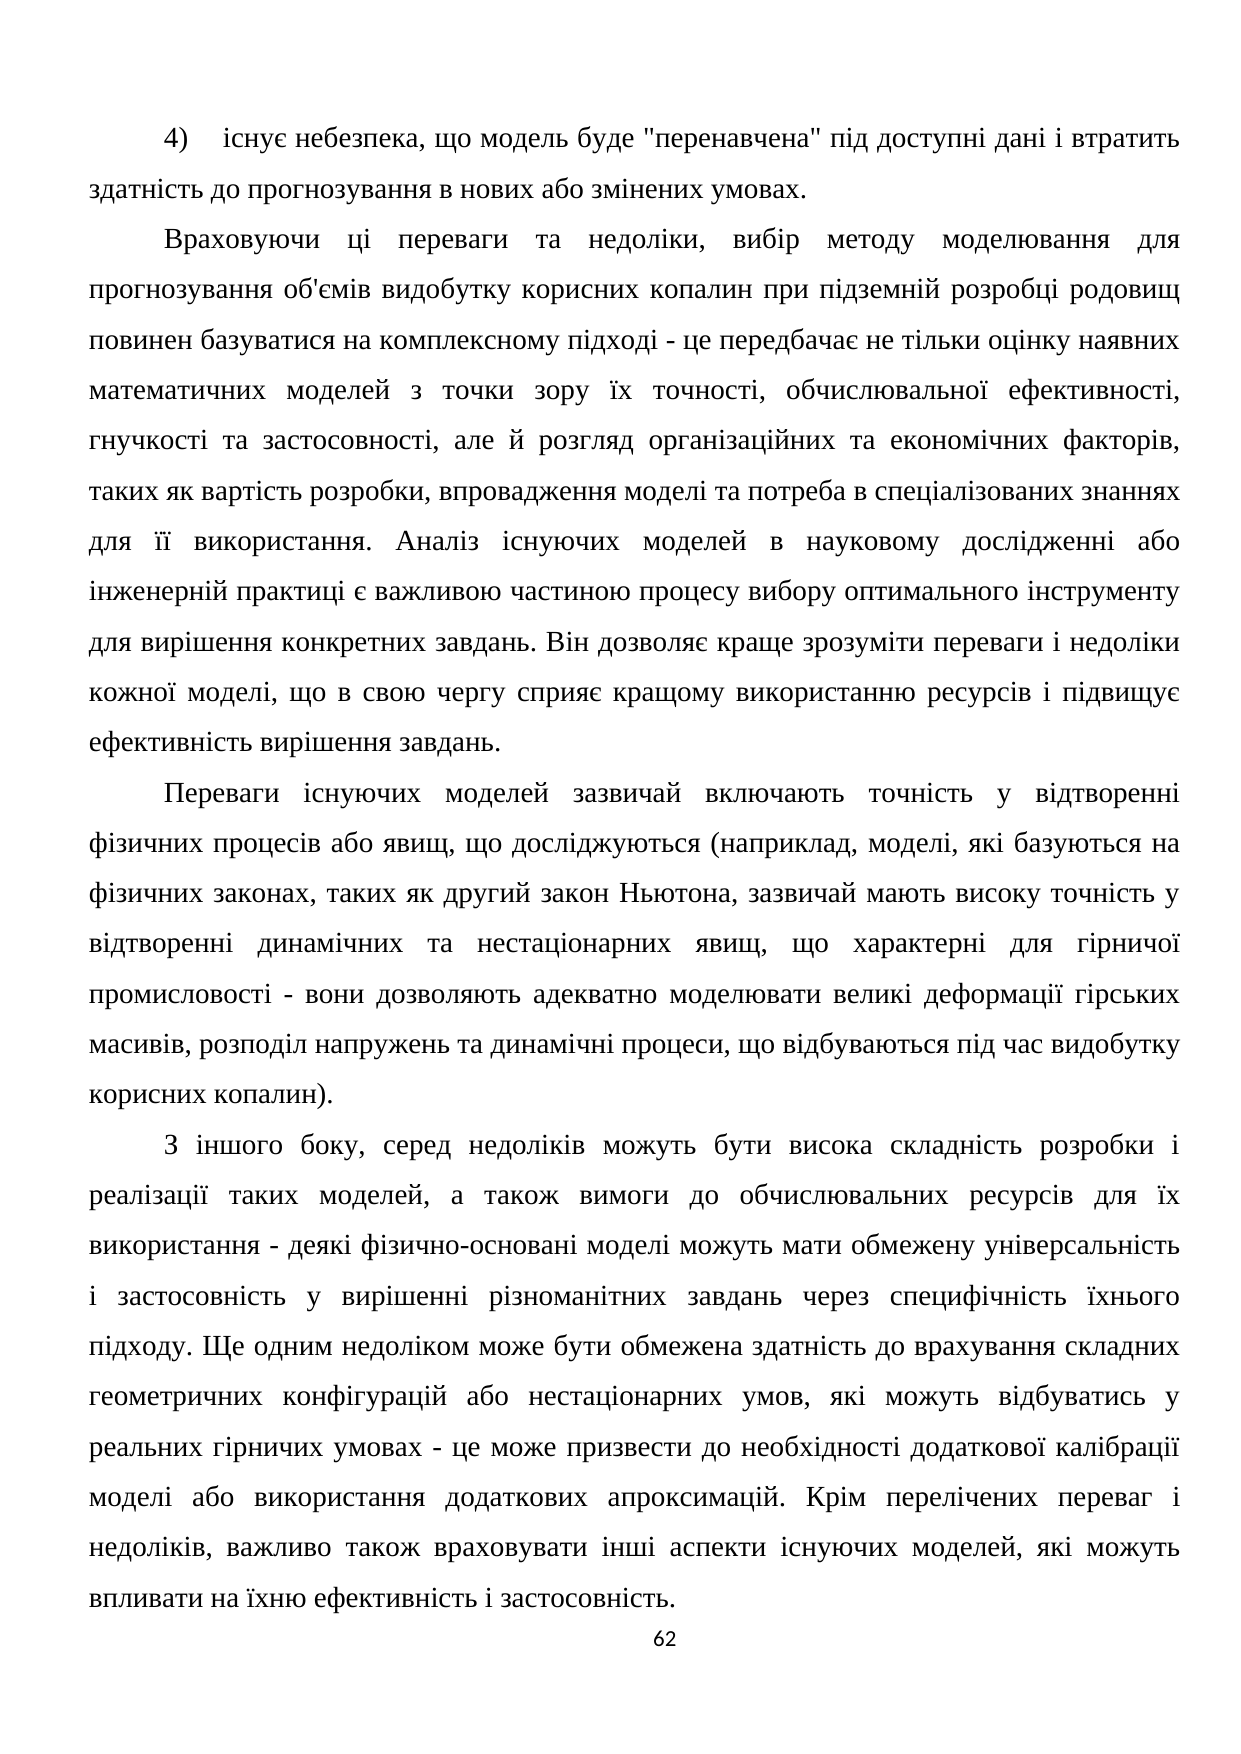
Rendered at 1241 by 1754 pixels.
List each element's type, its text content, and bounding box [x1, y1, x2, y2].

text Переваги існуючих моделей зазвичай включають точність у відтворенні фізичних процесів або явищ, що досліджуються (наприклад, моделі, які базуються на фізичних законах, таких як другий закон Ньютона, зазвичай мають високу точність у відтворенні динамічних та нестаціонарних явищ, що характерні для гірничої промисловості - вони дозволяють адекватно моделювати великі деформації гірських масивів, розподіл напружень та динамічні процеси, що відбуваються під час видобутку корисних копалин). [89, 775, 1181, 1110]
text З іншого боку, серед недоліків можуть бути висока складність розробки і реалізації таких моделей, а також вимоги до обчислювальних ресурсів для їх використання - деякі фізично-основані моделі можуть мати обмежену універсальність і застосовність у вирішенні різноманітних завдань через специфічність їхнього підходу. Ще одним недоліком може бути обмежена здатність до врахування складних геометричних конфігурацій або нестаціонарних умов, які можуть відбуватись у реальних гірничих умовах - це може призвести до необхідності додаткової калібрації моделі або використання додаткових апроксимацій. Крім перелічених переваг і недоліків, важливо також враховувати інші аспекти існуючих моделей, які можуть впливати на їхню ефективність і застосовність. [89, 1127, 1181, 1613]
text Враховуючи ці переваги та недоліки, вибір методу моделювання для прогнозування об'ємів видобутку корисних копалин при підземній розробці родовищ повинен базуватися на комплексному підході - це передбачає не тільки оцінку наявних математичних моделей з точки зору їх точності, обчислювальної ефективності, гнучкості та застосовності, але й розгляд організаційних та економічних факторів, таких як вартість розробки, впровадження моделі та потреба в спеціалізованих знаннях для її використання. Аналіз існуючих моделей в науковому дослідженні або інженерній практиці є важливою частиною процесу вибору оптимального інструменту для вирішення конкретних завдань. Він дозволяє краще зрозуміти переваги і недоліки кожної моделі, що в свою чергу сприяє кращому використанню ресурсів і підвищує ефективність вирішення завдань. [89, 221, 1181, 758]
list існує небезпека, що модель буде "перенавчена" під доступні дані і втратить здатність до прогнозування в нових або змінених умовах. [89, 121, 1181, 204]
